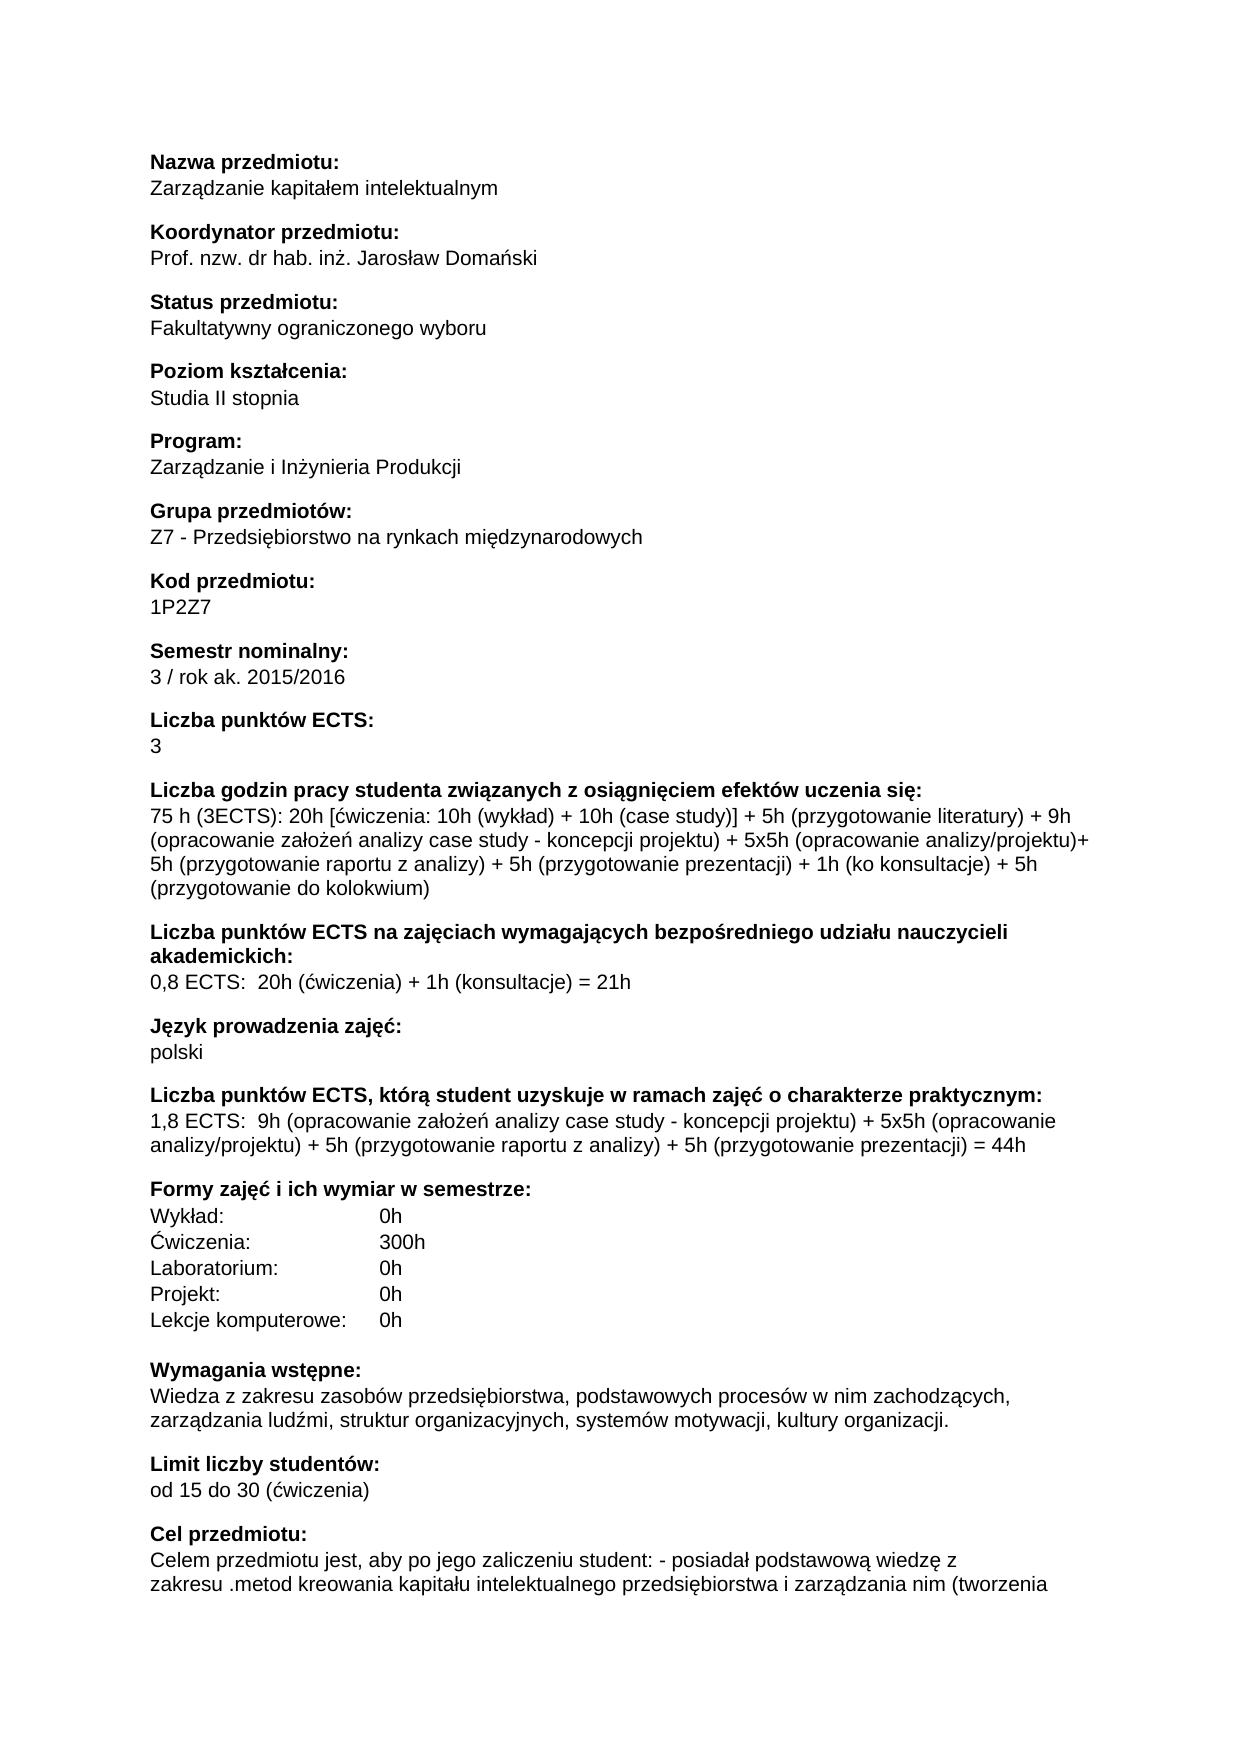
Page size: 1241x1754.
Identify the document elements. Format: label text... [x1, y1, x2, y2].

text Zarządzanie i Inżynieria Produkcji [150, 455, 1090, 479]
text polski [150, 1039, 1090, 1063]
text Liczba punktów ECTS: [150, 708, 1090, 732]
text Wiedza z zakresu zasobów przedsiębiorstwa, podstawowych procesów w nim zachodzących, zarządzania ludźmi, struktur organizacyjnych, systemów motywacji, kultury organizacji. [150, 1384, 1090, 1432]
text Liczba godzin pracy studenta związanych z osiągnięciem efektów uczenia się: [150, 778, 1090, 802]
table_cell 300h [369, 1228, 597, 1254]
text Limit liczby studentów: [150, 1452, 1090, 1476]
text 3 / rok ak. 2015/2016 [150, 664, 1090, 688]
text Z7 - Przedsiębiorstwo na rynkach międzynarodowych [150, 525, 1090, 549]
table_header Wykład: [140, 1204, 367, 1228]
text Studia II stopnia [150, 385, 1090, 409]
text Nazwa przedmiotu: [150, 150, 1090, 174]
text Prof. nzw. dr hab. inż. Jarosław Domański [150, 246, 1090, 270]
table_cell Ćwiczenia: [140, 1230, 367, 1254]
table_header 0h [369, 1204, 597, 1228]
text Semestr nominalny: [150, 638, 1090, 662]
text Status przedmiotu: [150, 289, 1090, 313]
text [150, 1547, 1090, 1595]
text Koordynator przedmiotu: [150, 220, 1090, 244]
text Formy zajęć i ich wymiar w semestrze: [150, 1177, 1090, 1201]
text Język prowadzenia zajęć: [150, 1013, 1090, 1037]
text 0,8 ECTS: 20h (ćwiczenia) + 1h (konsultacje) = 21h [150, 970, 1090, 994]
text Grupa przedmiotów: [150, 499, 1090, 523]
text Fakultatywny ograniczonego wyboru [150, 316, 1090, 339]
text od 15 do 30 (ćwiczenia) [150, 1478, 1090, 1502]
table_cell 0h [369, 1280, 597, 1306]
text Program: [150, 429, 1090, 453]
text Liczba punktów ECTS, którą student uzyskuje w ramach zajęć o charakterze praktycznym: [150, 1083, 1090, 1107]
table_cell Laboratorium: [140, 1256, 367, 1280]
text Liczba punktów ECTS na zajęciach wymagających bezpośredniego udziału nauczycieli akademickich: [150, 920, 1090, 968]
text Kod przedmiotu: [150, 569, 1090, 593]
text Cel przedmiotu: [150, 1521, 1090, 1545]
table_cell Projekt: [140, 1282, 367, 1306]
text Wymagania wstępne: [150, 1358, 1090, 1382]
table_cell 0h [369, 1254, 597, 1280]
text 3 [150, 734, 1090, 758]
table_cell 0h [369, 1306, 597, 1332]
text Poziom kształcenia: [150, 359, 1090, 383]
text 75 h (3ECTS): 20h [ćwiczenia: 10h (wykład) + 10h (case study)] + 5h (przygotowanie literatury) + 9h (opracowanie założeń analizy case study - koncepcji projektu) + 5x5h (opracowanie analizy/projektu)+ 5h (przygotowanie raportu z analizy) + 5h (przygotowanie prezentacji) + 1h (ko konsultacje) + 5h (przygotowanie do kolokwium) [150, 804, 1090, 900]
text Zarządzanie kapitałem intelektualnym [150, 176, 1090, 200]
text 1P2Z7 [150, 595, 1090, 619]
table_cell Lekcje komputerowe: [140, 1308, 367, 1332]
text 1,8 ECTS: 9h (opracowanie założeń analizy case study - koncepcji projektu) + 5x5h (opracowanie analizy/projektu) + 5h (przygotowanie raportu z analizy) + 5h (przygotowanie prezentacji) = 44h [150, 1109, 1090, 1157]
